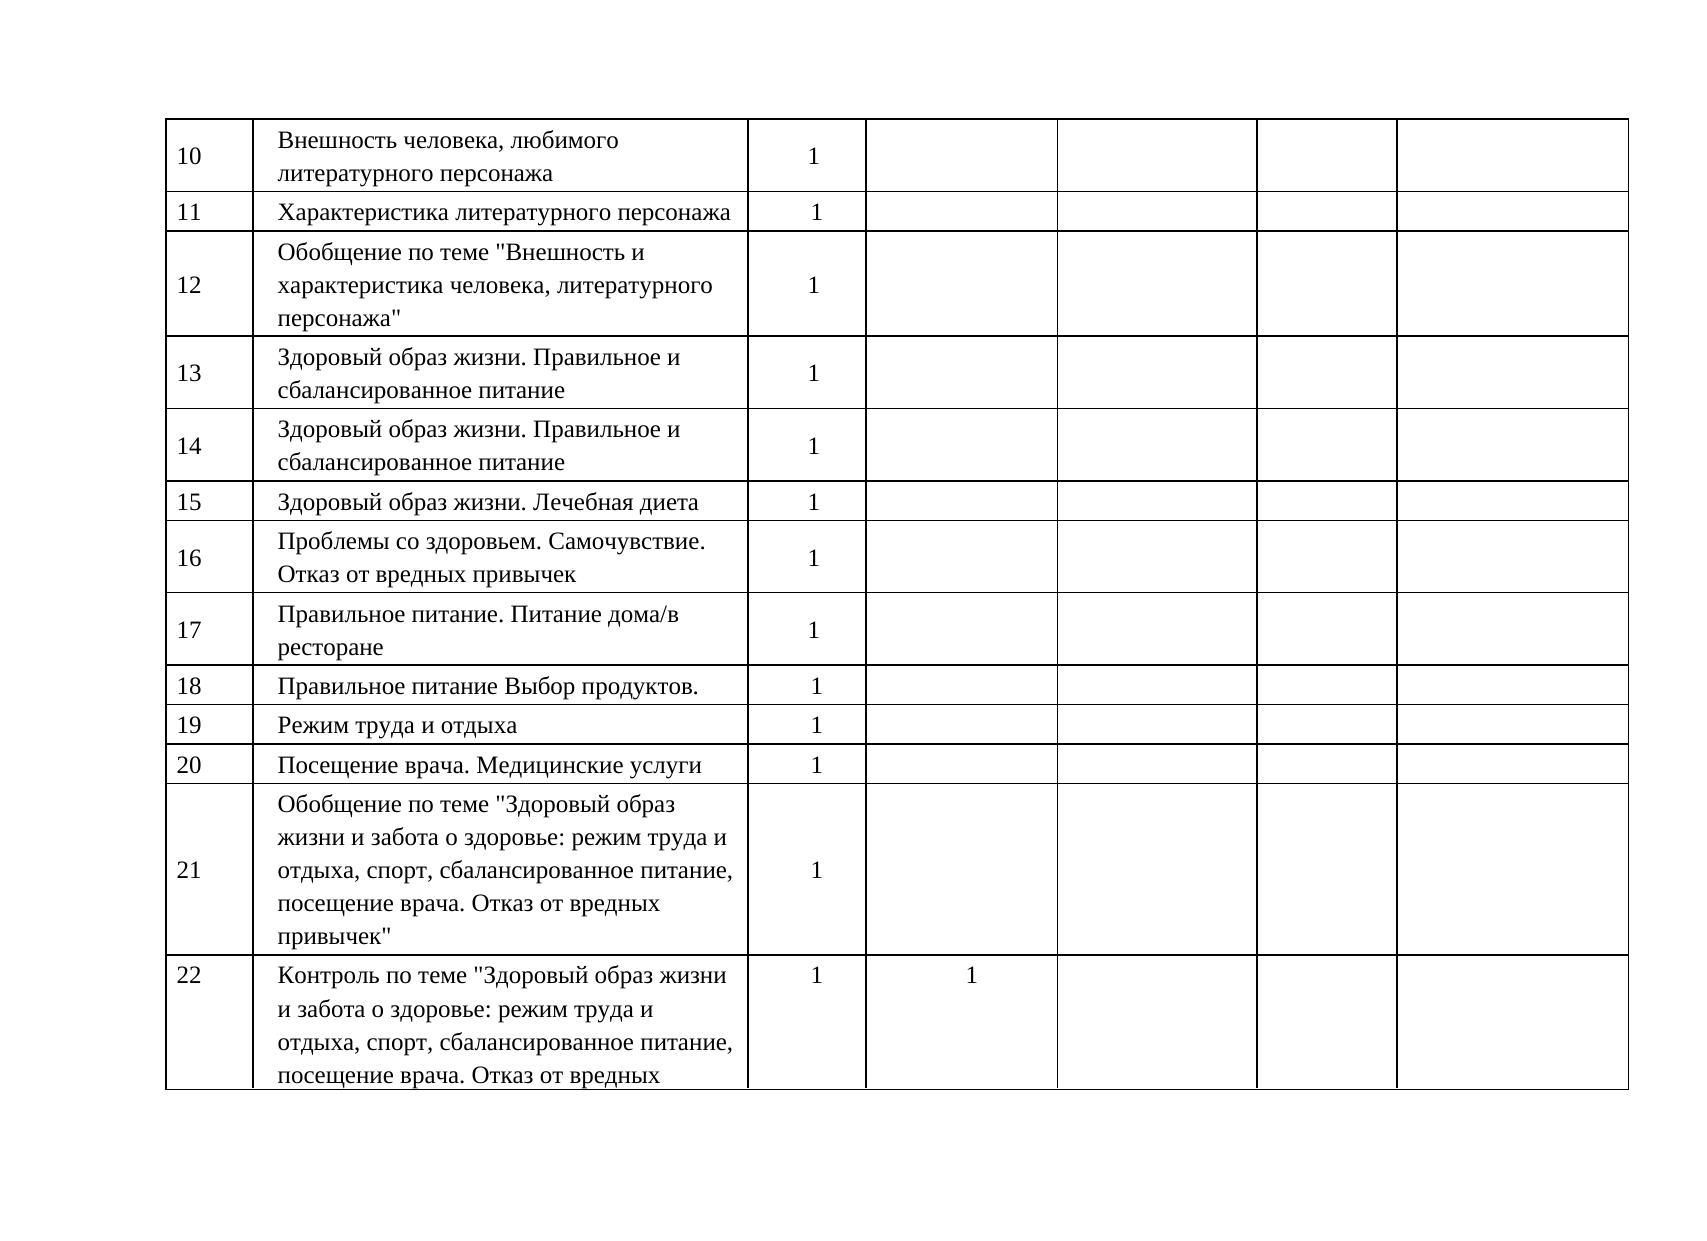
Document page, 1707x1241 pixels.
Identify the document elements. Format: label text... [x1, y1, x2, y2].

table_cell [1258, 705, 1396, 743]
table_cell [1058, 593, 1256, 664]
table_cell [254, 956, 747, 1088]
table_cell Характеристика литературного персонажа [254, 192, 747, 230]
table_cell Здоровый образ жизни. Правильное и сбалансированное питание [254, 337, 747, 408]
table_cell 1 [749, 745, 865, 782]
table_cell Правильное питание. Питание дома/в ресторане [254, 593, 747, 664]
table_cell [867, 409, 1057, 480]
table_cell [1258, 232, 1396, 335]
table_cell Обобщение по теме "Внешность и характеристика человека, литературного персонажа" [254, 232, 747, 335]
table_cell [1058, 409, 1256, 480]
table_cell 21 [167, 784, 252, 954]
table_cell Режим труда и отдыха [254, 705, 747, 743]
table_cell [867, 593, 1057, 664]
table_cell 1 [749, 956, 865, 1088]
table_cell [1058, 956, 1256, 1088]
table_cell [1058, 521, 1256, 592]
table_cell [867, 232, 1057, 335]
table_cell [867, 705, 1057, 743]
table_cell [867, 521, 1057, 592]
table_cell [867, 745, 1057, 782]
table_cell 15 [167, 482, 252, 519]
table_cell [1058, 232, 1256, 335]
table_cell 1 [749, 337, 865, 408]
table_cell [1258, 956, 1396, 1088]
table_cell [1258, 784, 1396, 954]
table_cell 1 [867, 956, 1057, 1088]
table_cell 18 [167, 666, 252, 704]
table_cell [1398, 409, 1628, 480]
table_cell 1 [749, 120, 865, 191]
table_cell 12 [167, 232, 252, 335]
table_cell 17 [167, 593, 252, 664]
table_cell [1398, 705, 1628, 743]
table_cell [1398, 956, 1628, 1088]
table_cell 1 [749, 409, 865, 480]
table_cell [1398, 482, 1628, 519]
table_cell Внешность человека, любимого литературного персонажа [254, 120, 747, 191]
table_cell 16 [167, 521, 252, 592]
table_cell [867, 482, 1057, 519]
table_cell [1058, 482, 1256, 519]
table_cell [1398, 521, 1628, 592]
table_cell [1398, 784, 1628, 954]
table_cell [1258, 482, 1396, 519]
table_cell [1398, 192, 1628, 230]
table_cell 14 [167, 409, 252, 480]
table_cell [867, 784, 1057, 954]
table_cell 1 [749, 192, 865, 230]
table_cell 1 [749, 482, 865, 519]
table_cell 10 [167, 120, 252, 191]
table_cell 20 [167, 745, 252, 782]
table_cell [1058, 784, 1256, 954]
table_cell [1258, 745, 1396, 782]
table_cell [867, 120, 1057, 191]
table_cell Правильное питание Выбор продуктов. [254, 666, 747, 704]
table_cell [1058, 337, 1256, 408]
table_cell [1258, 593, 1396, 664]
table_cell [867, 337, 1057, 408]
table_cell [1398, 120, 1628, 191]
table_cell 11 [167, 192, 252, 230]
table_cell [1258, 666, 1396, 704]
table_cell [867, 192, 1057, 230]
table_cell [1258, 120, 1396, 191]
table_cell 1 [749, 593, 865, 664]
table_cell 1 [749, 705, 865, 743]
table_cell [1058, 705, 1256, 743]
table_cell [1398, 745, 1628, 782]
table_cell [1058, 745, 1256, 782]
table_cell [1258, 521, 1396, 592]
table_cell [1258, 192, 1396, 230]
table_cell [1058, 666, 1256, 704]
table_cell 1 [749, 666, 865, 704]
table_cell Здоровый образ жизни. Лечебная диета [254, 482, 747, 519]
table_cell [1058, 192, 1256, 230]
table_cell Проблемы со здоровьем. Самочувствие. Отказ от вредных привычек [254, 521, 747, 592]
table_cell 19 [167, 705, 252, 743]
table_cell [867, 666, 1057, 704]
table_cell [1258, 337, 1396, 408]
table_cell [1258, 409, 1396, 480]
table_cell 1 [749, 232, 865, 335]
table_cell Посещение врача. Медицинские услуги [254, 745, 747, 782]
table_cell 22 [167, 956, 252, 1088]
table_cell [1398, 593, 1628, 664]
table_cell [1398, 666, 1628, 704]
table_cell 13 [167, 337, 252, 408]
table_cell [1058, 120, 1256, 191]
table_cell [1398, 337, 1628, 408]
table_cell [1398, 232, 1628, 335]
table_cell 1 [749, 784, 865, 954]
table_cell 1 [749, 521, 865, 592]
table_cell Здоровый образ жизни. Правильное и сбалансированное питание [254, 409, 747, 480]
table_cell Обобщение по теме "Здоровый образ жизни и забота о здоровье: режим труда и отдыха, спорт, сбалансированное питание, посещение врача. Отказ от вредных привычек" [254, 784, 747, 954]
